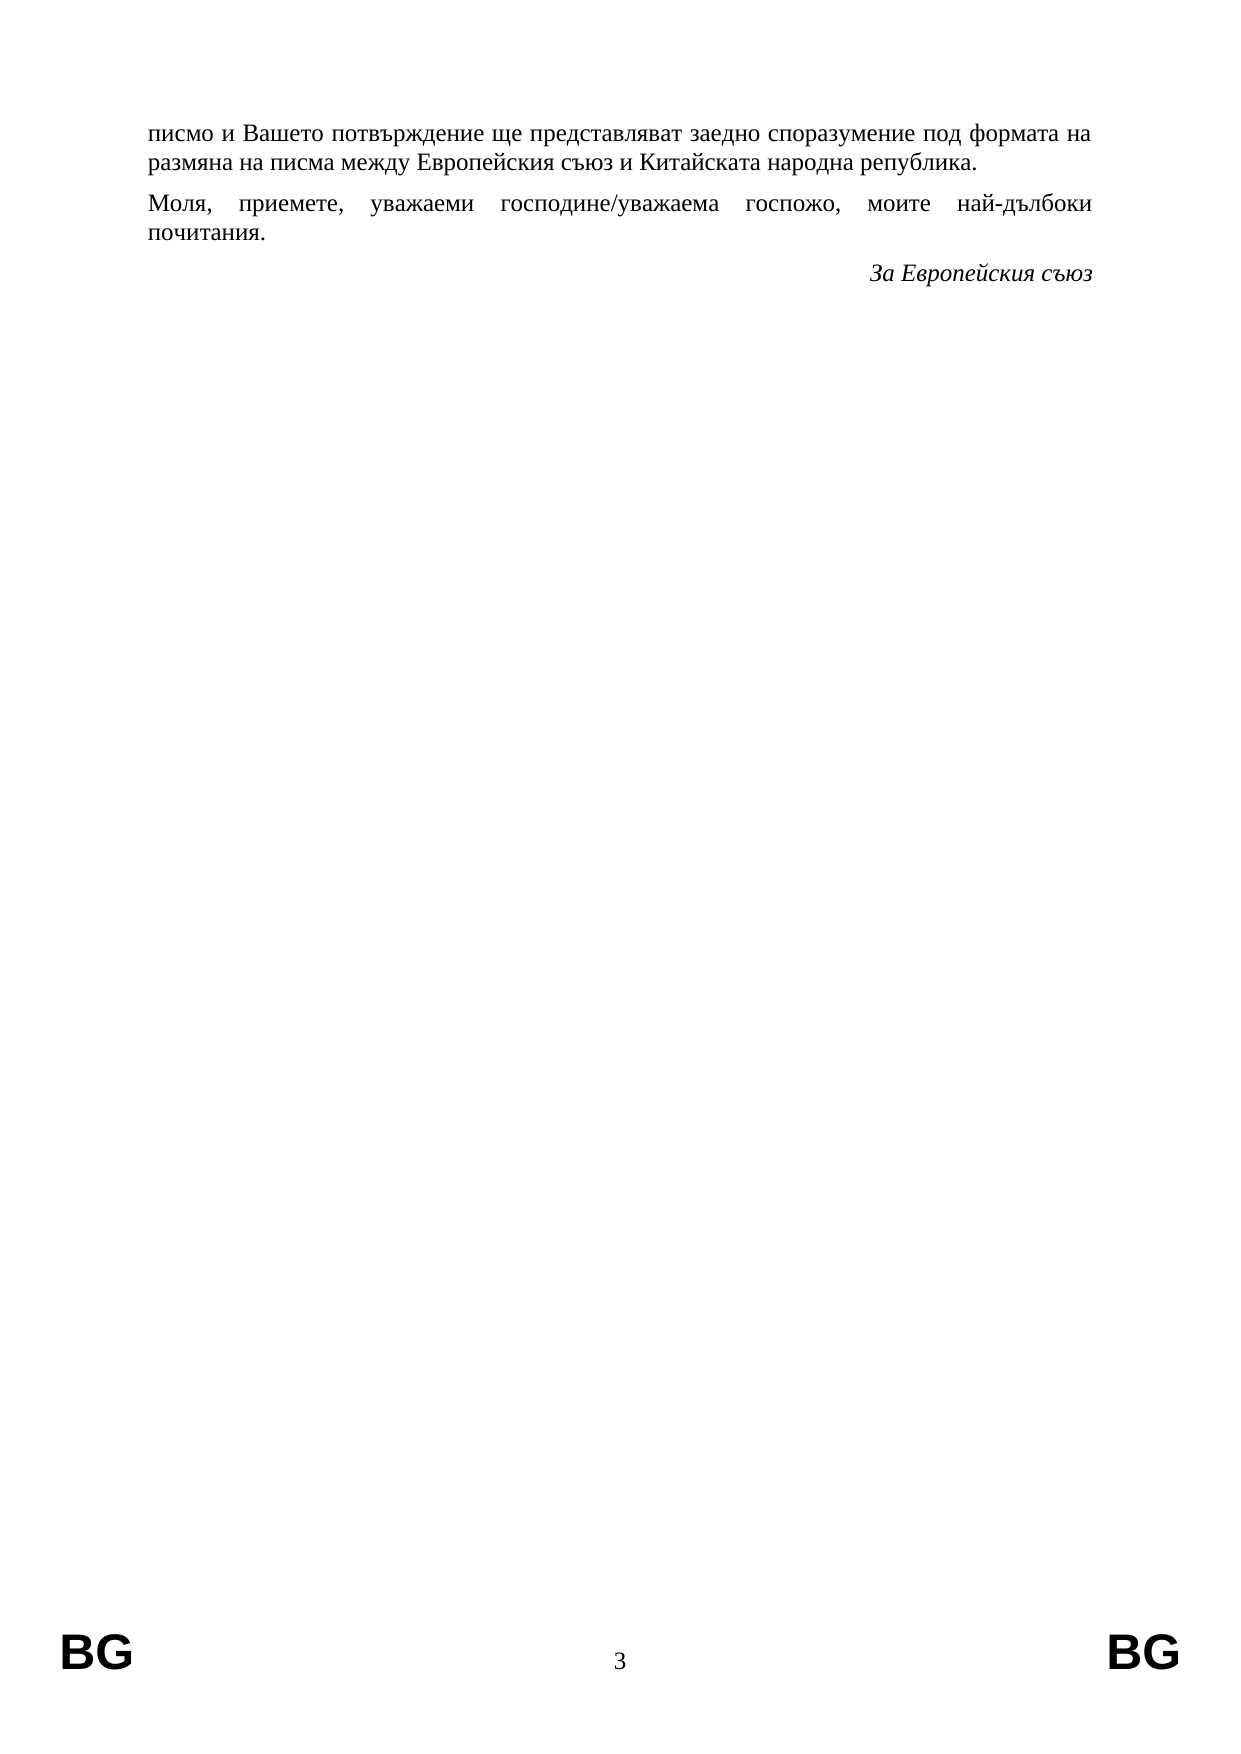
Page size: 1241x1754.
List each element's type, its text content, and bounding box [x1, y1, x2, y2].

text Моля, приемете, уважаеми господине/уважаема госпожо, моите най-дълбоки почитания. [148, 188, 1093, 246]
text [148, 118, 1093, 176]
text За Европейския съюз [148, 258, 1093, 287]
